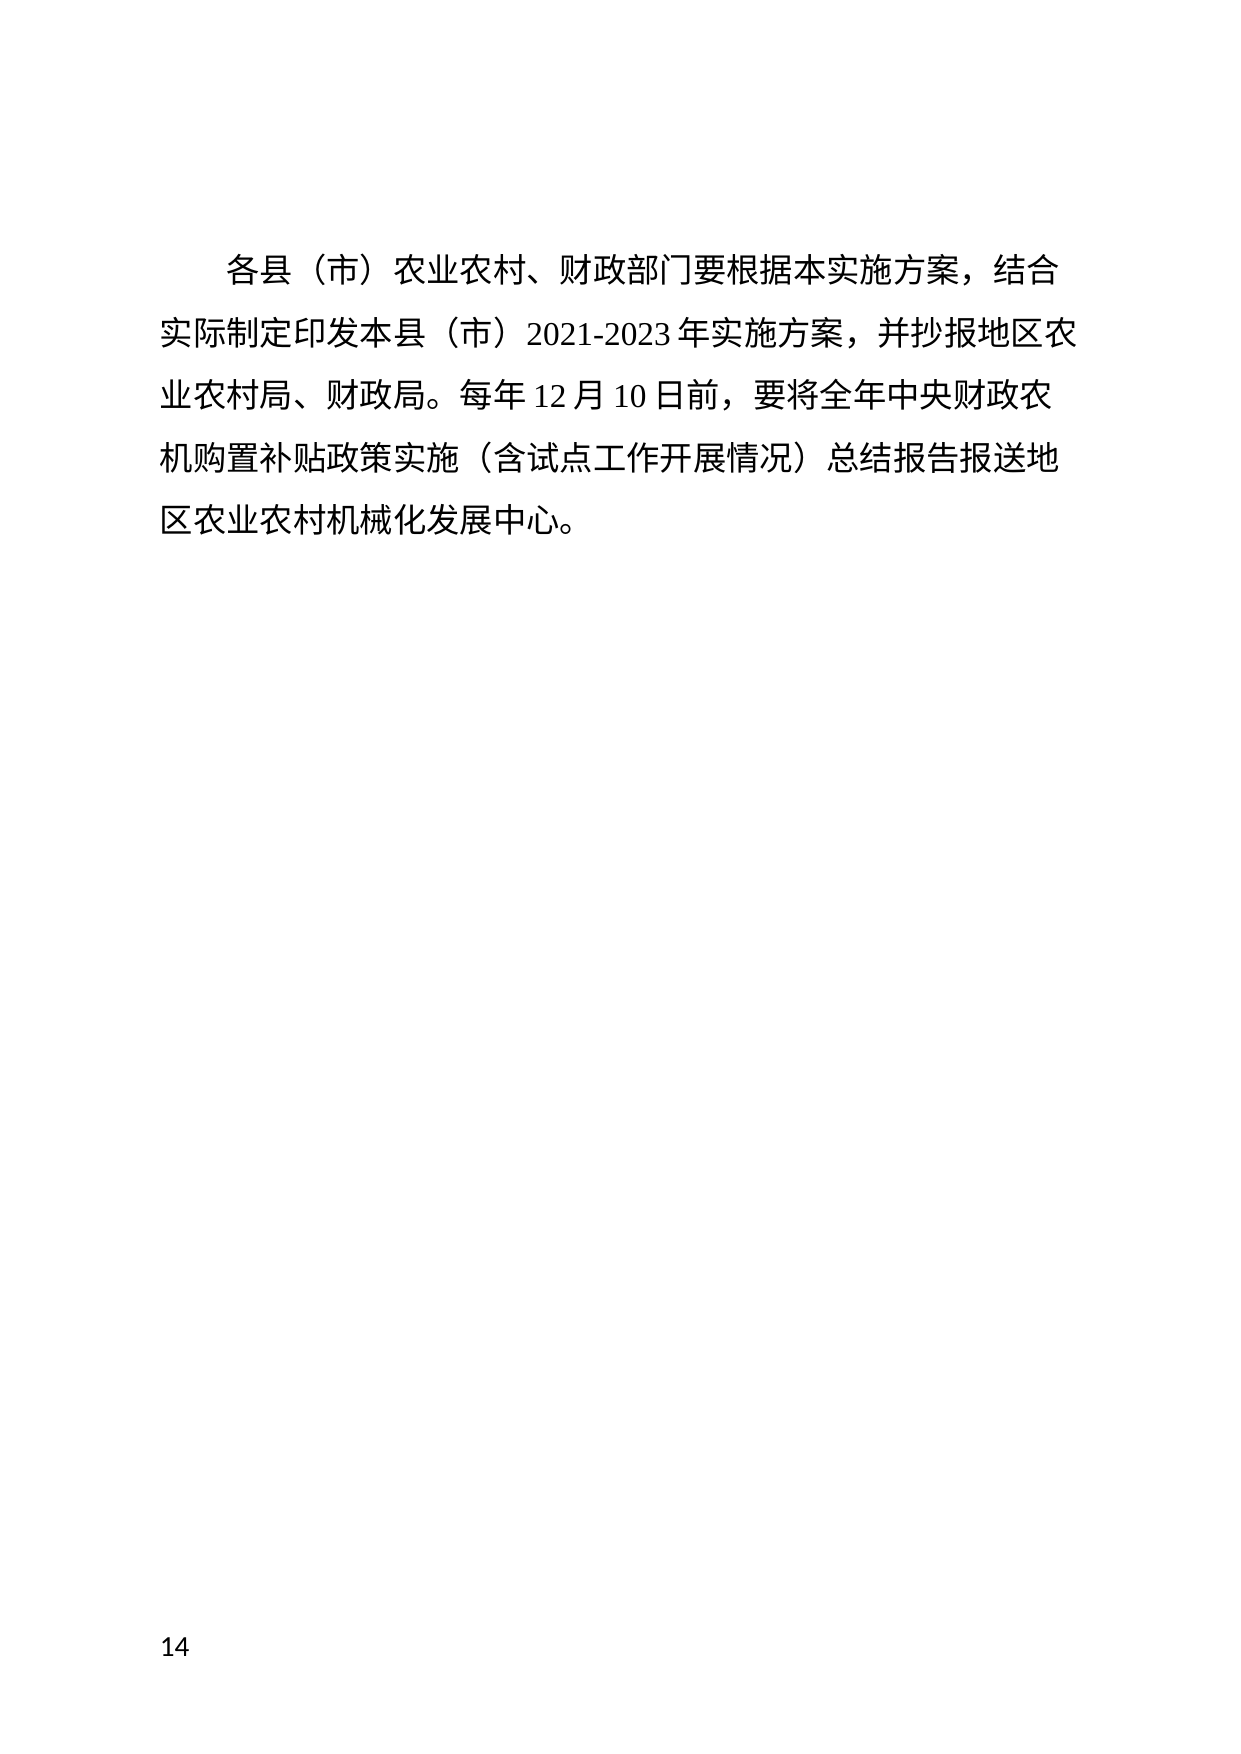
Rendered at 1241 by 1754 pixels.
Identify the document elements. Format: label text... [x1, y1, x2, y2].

text 各县（市）农业农村、财政部门要根据本实施方案，结合实际制定印发本县（市）2021-2023年实施方案，并抄报地区农业农村局、财政局。每年12月10日前，要将全年中央财政农机购置补贴政策实施（含试点工作开展情况）总结报告报送地区农业农村机械化发展中心。 [159, 233, 1081, 545]
